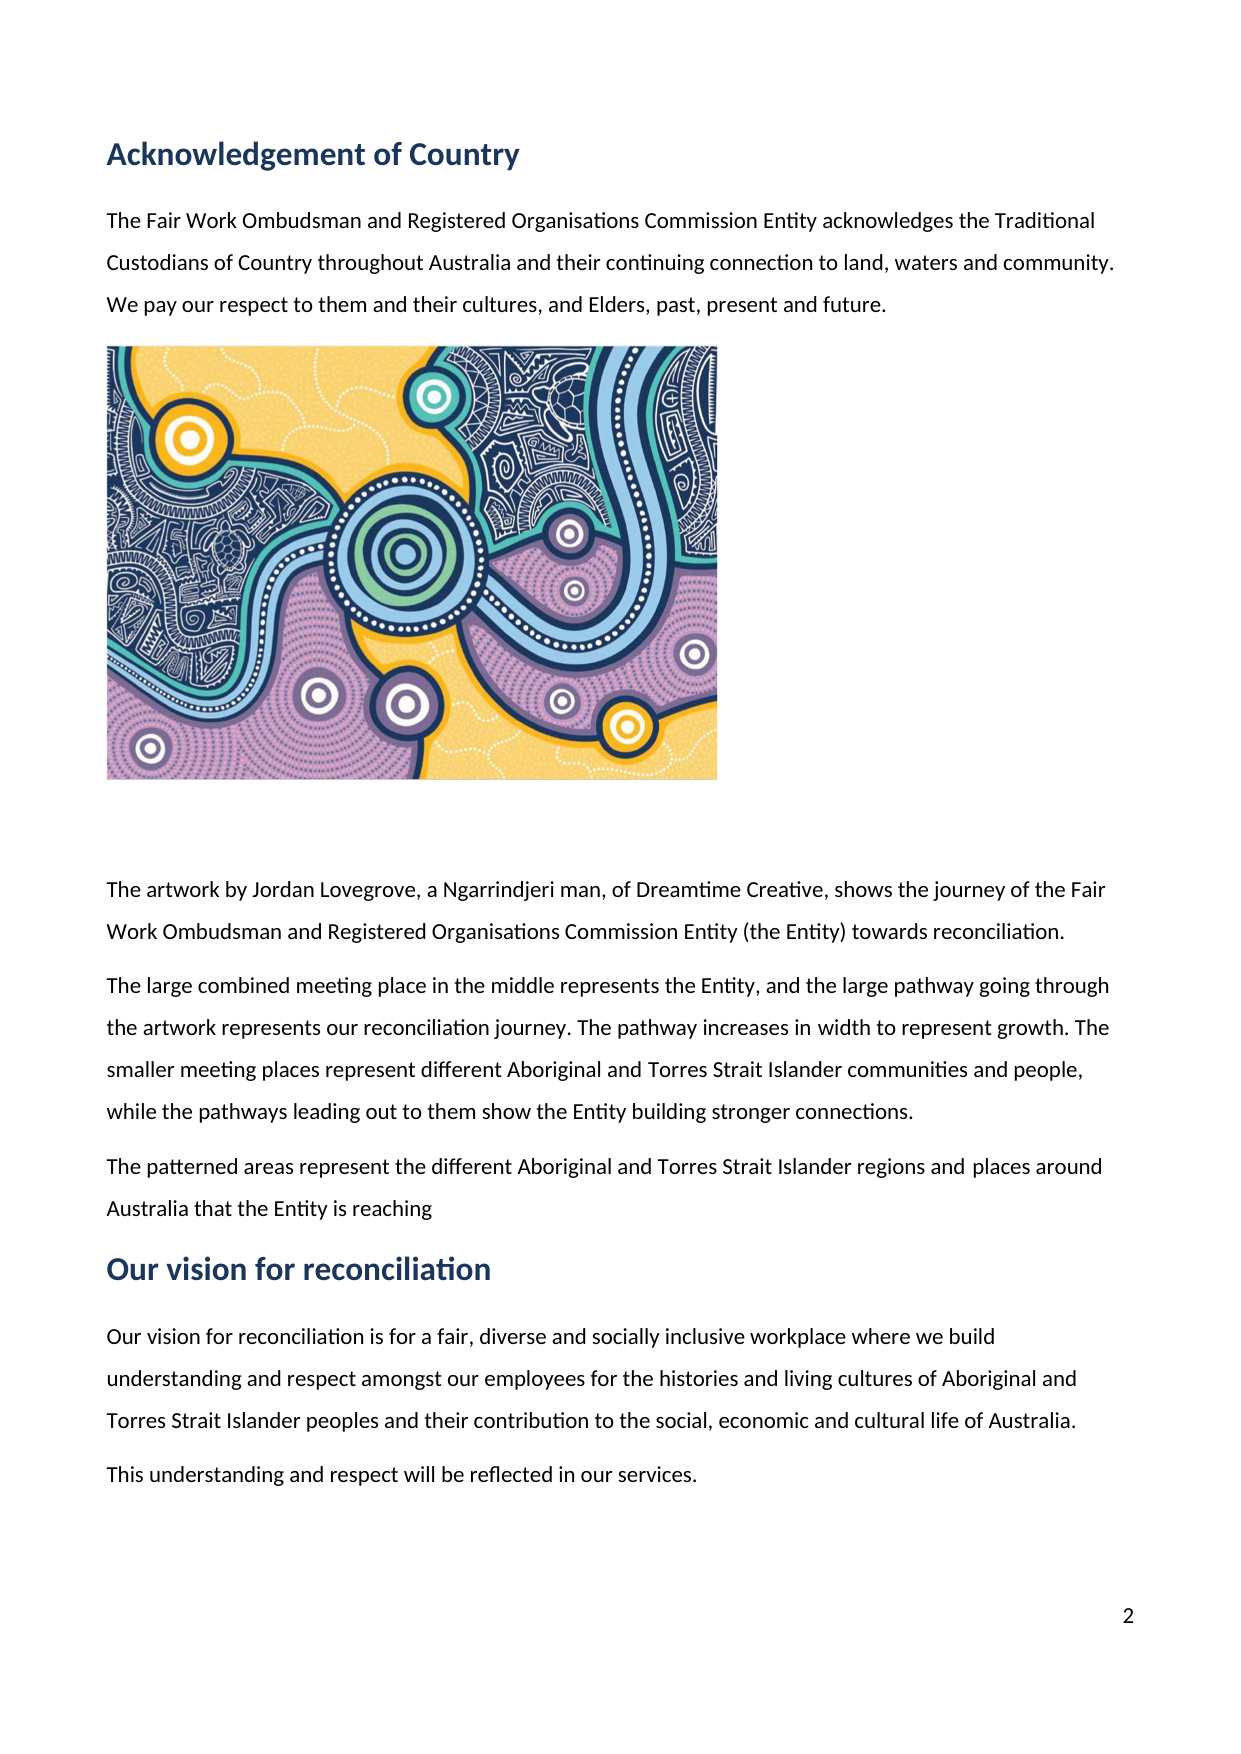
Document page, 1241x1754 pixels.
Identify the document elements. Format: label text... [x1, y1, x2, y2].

text Our vision for reconciliation is for a fair, diverse and socially inclusive workplace where we build understanding and respect amongst our employees for the histories and living cultures of Aboriginal and Torres Strait Islander peoples and their contribution to the social, economic and cultural life of Australia. [106, 1322, 1134, 1434]
text Our vision for reconciliation [106, 1248, 1134, 1289]
text The large combined meeting place in the middle represents the Entity, and the large pathway going through the artwork represents our reconciliation journey. The pathway increases in width to represent growth. The smaller meeting places represent different Aboriginal and Torres Strait Islander communities and people, while the pathways leading out to them show the Entity building stronger connections. [106, 971, 1134, 1125]
text The artwork by Jordan Lovegrove, a Ngarrindjeri man, of Dreamtime Creative, shows the journey of the Fair Work Ombudsman and Registered Organisations Commission Entity (the Entity) towards reconciliation. [106, 875, 1119, 945]
text Acknowledgement of Country [106, 133, 1134, 174]
text The Fair Work Ombudsman and Registered Organisations Commission Entity acknowledges the Traditional Custodians of Country throughout Australia and their continuing connection to land, waters and community. We pay our respect to them and their cultures, and Elders, past, present and future. [106, 206, 1134, 318]
picture [106, 345, 718, 780]
text The patterned areas represent the different Aboriginal and Torres Strait Islander regions and places around Australia that the Entity is reaching [106, 1152, 1134, 1222]
text This understanding and respect will be reflected in our services. [106, 1460, 1134, 1488]
